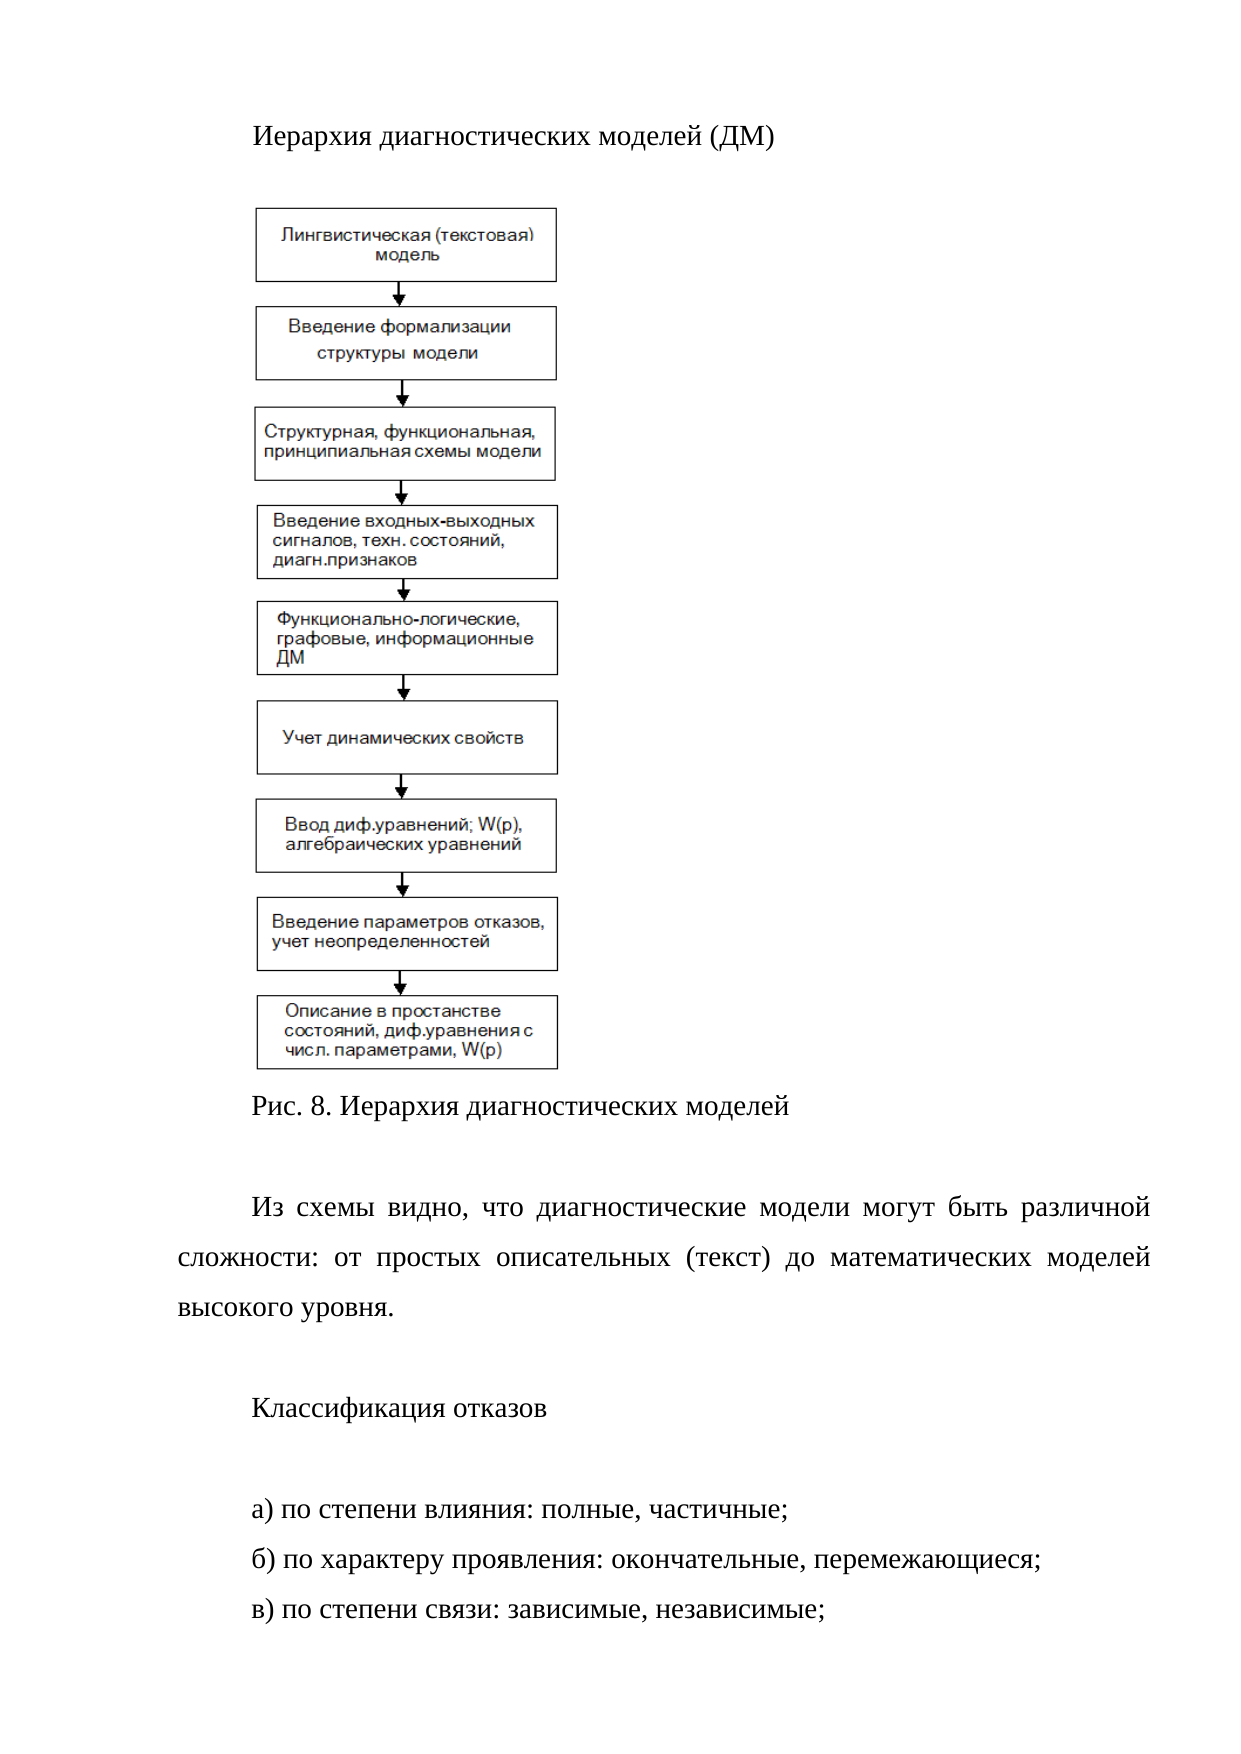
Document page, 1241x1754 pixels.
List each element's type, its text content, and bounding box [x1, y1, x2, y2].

text а) по степени влияния: полные, частичные; [177, 1491, 1152, 1524]
text Рис. 8. Иерархия диагностических моделей [177, 1088, 1152, 1122]
subtitle Классификация отказов [177, 1390, 1152, 1424]
text Иерархия диагностических моделей (ДМ) [177, 118, 1152, 152]
text в) по степени связи: зависимые, независимые; [177, 1591, 1152, 1625]
text б) по характеру проявления: окончательные, перемежающиеся; [177, 1541, 1152, 1575]
picture [251, 201, 564, 1074]
text Из схемы видно, что диагностические модели могут быть различной сложности: от простых описательных (текст) до математических моделей высокого уровня. [177, 1189, 1152, 1323]
